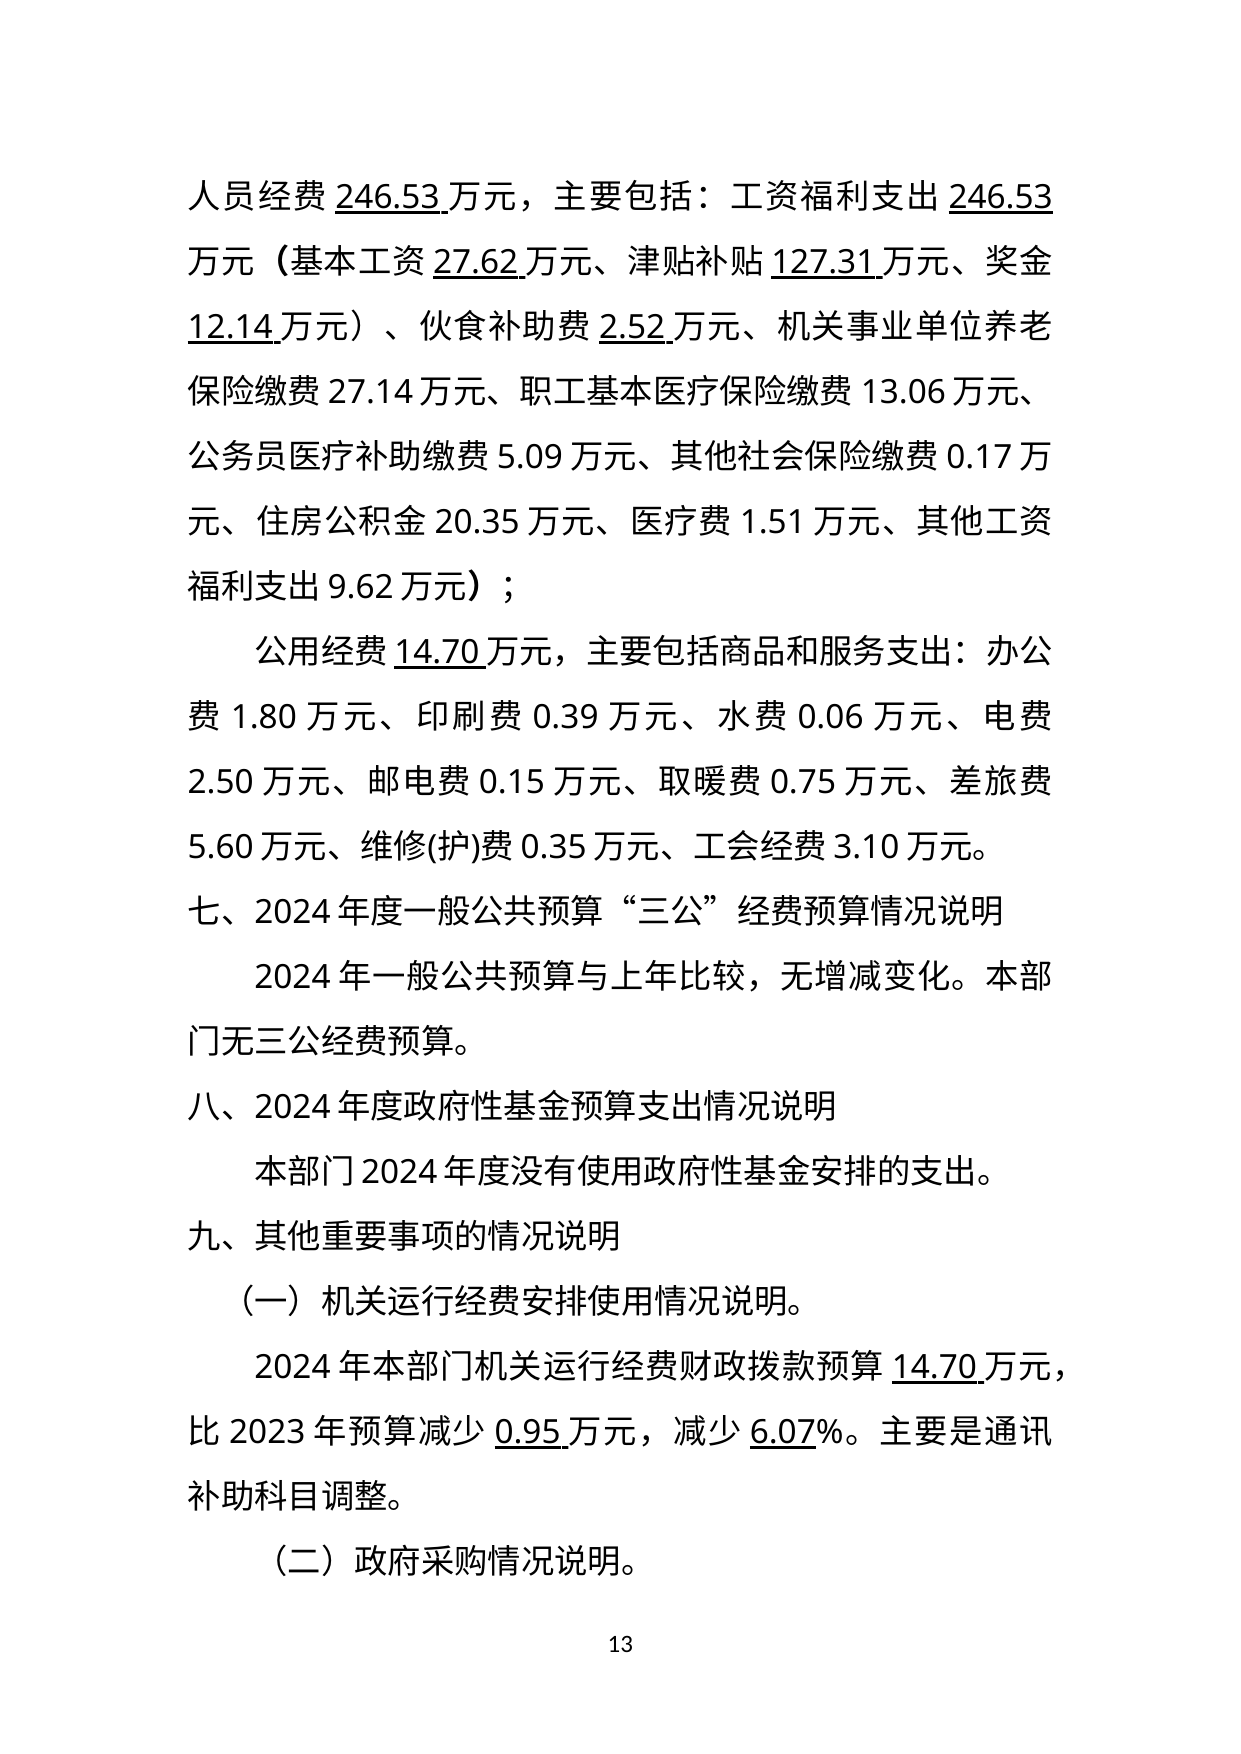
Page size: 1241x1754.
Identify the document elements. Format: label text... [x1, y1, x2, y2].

text 公用经费14.70万元，主要包括商品和服务支出：办公费1.80万元、印刷费0.39万元、水费0.06万元、电费2.50万元、邮电费0.15万元、取暖费0.75万元、差旅费5.60万元、维修(护)费0.35万元、工会经费3.10万元。 [187, 617, 1053, 877]
text 七、2024年度一般公共预算“三公”经费预算情况说明 [187, 877, 1053, 942]
text 2024年本部门机关运行经费财政拨款预算14.70万元，比2023年预算减少0.95万元，减少6.07%。主要是通讯补助科目调整。 [187, 1332, 1053, 1527]
text 九、其他重要事项的情况说明 [187, 1202, 1053, 1267]
text （二）政府采购情况说明。 [187, 1527, 1053, 1592]
text （一）机关运行经费安排使用情况说明。 [187, 1267, 1053, 1332]
text 2024年一般公共预算与上年比较，无增减变化。本部门无三公经费预算。 [187, 942, 1053, 1072]
text 八、2024年度政府性基金预算支出情况说明 [187, 1072, 1053, 1137]
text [187, 162, 1053, 617]
text 本部门2024年度没有使用政府性基金安排的支出。 [187, 1137, 1053, 1202]
